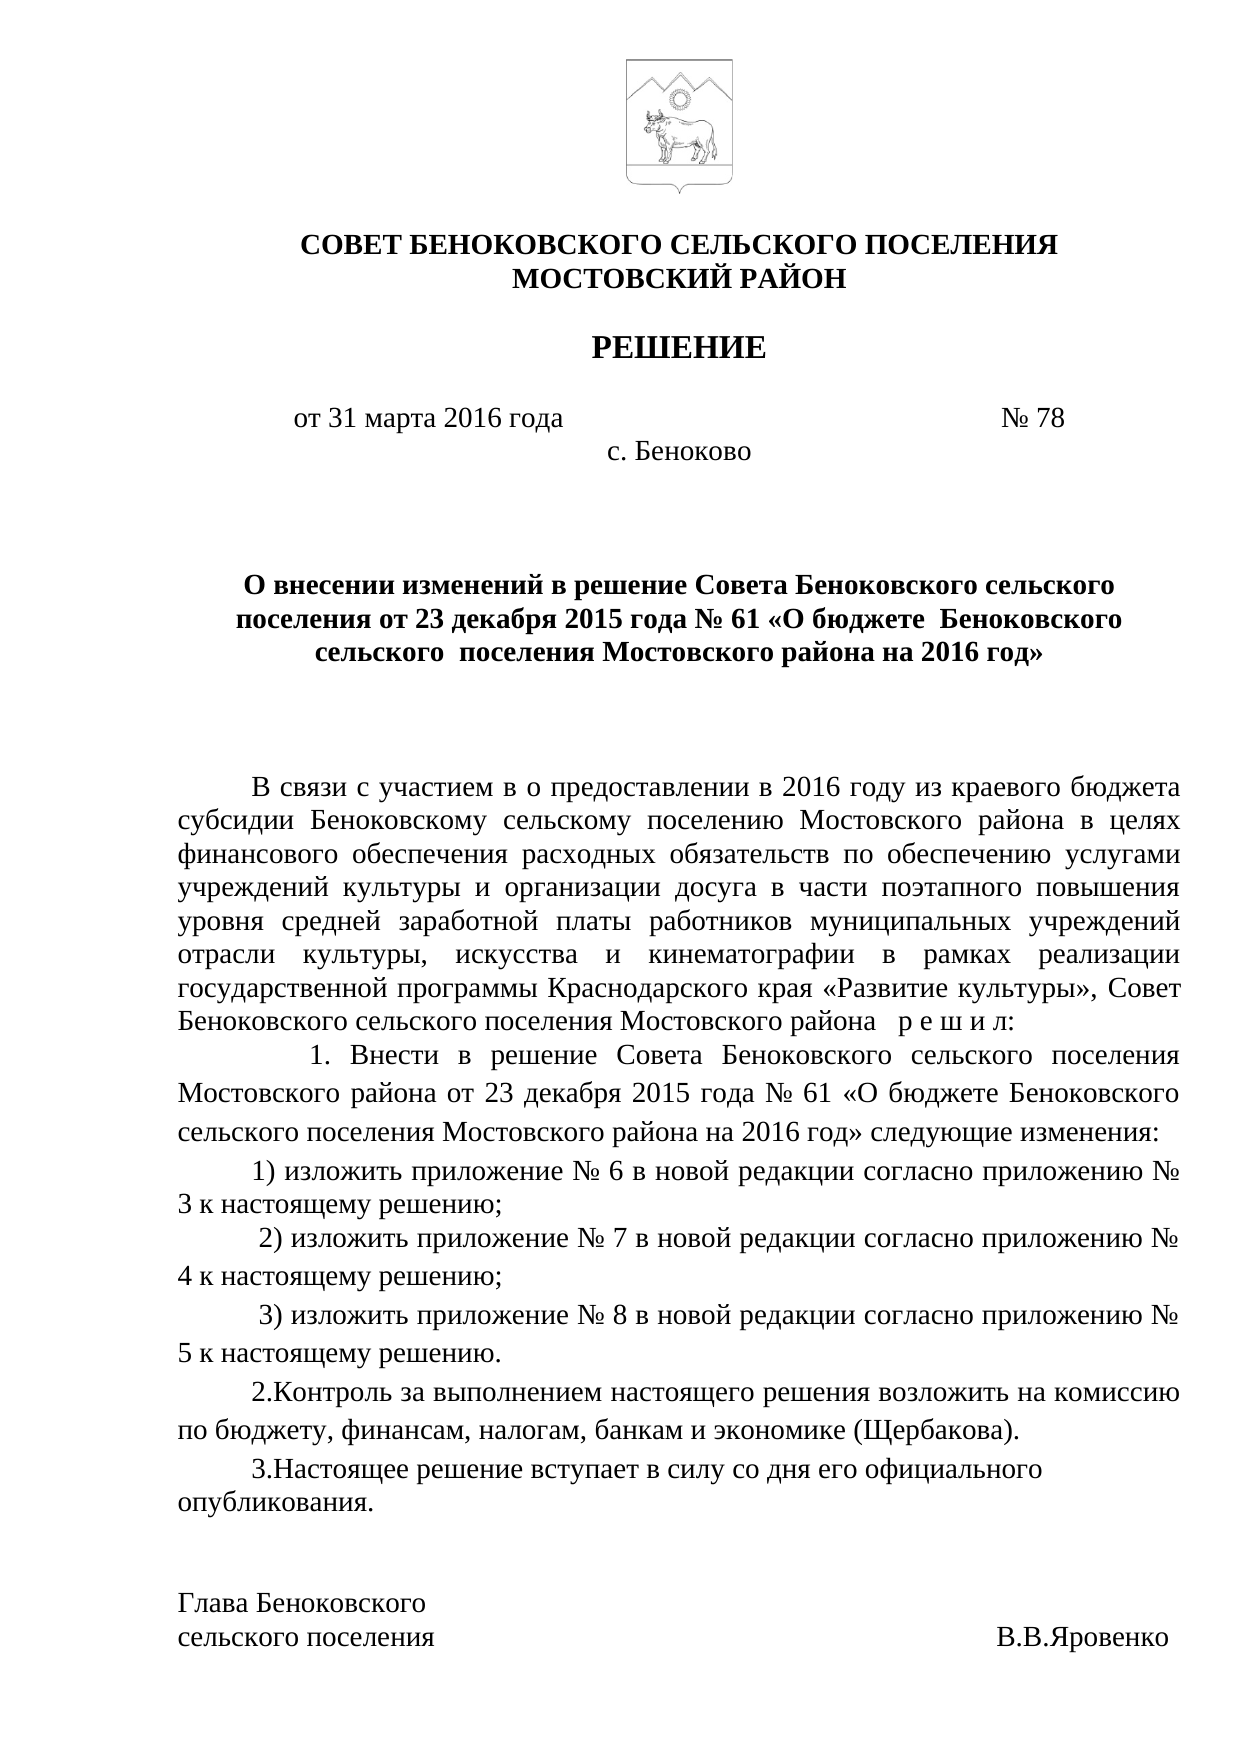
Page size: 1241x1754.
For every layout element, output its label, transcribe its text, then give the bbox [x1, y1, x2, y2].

text СОВЕТ БЕНОКОВСКОГО СЕЛЬСКОГО ПОСЕЛЕНИЯ [177, 227, 1181, 261]
text 1) изложить приложение № 6 в новой редакции согласно приложению № 3 к настоящему решению; [177, 1153, 1181, 1220]
text 2.Контроль за выполнением настоящего решения возложить на комиссию по бюджету, финансам, налогам, банкам и экономике (Щербакова). [177, 1374, 1181, 1446]
picture [626, 59, 733, 194]
title РЕШЕНИЕ [177, 328, 1181, 366]
text 2) изложить приложение № 7 в новой редакции согласно приложению № 4 к настоящему решению; [177, 1220, 1181, 1292]
text МОСТОВСКИЙ РАЙОН [177, 261, 1181, 294]
text сельского поселения В.В.Яровенко [177, 1619, 1181, 1652]
text с. Беноково [177, 433, 1181, 467]
text 3) изложить приложение № 8 в новой редакции согласно приложению № 5 к настоящему решению. [177, 1297, 1181, 1369]
text 1. Внести в решение Совета Беноковского сельского поселения Мостовского района от 23 декабря 2015 года № 61 «О бюджете Беноковского сельского поселения Мостовского района на 2016 год» следующие изменения: [177, 1037, 1181, 1148]
text 3.Настоящее решение вступает в силу со дня его официального опубликования. [177, 1451, 1181, 1518]
text В связи с участием в о предоставлении в 2016 году из краевого бюджета субсидии Беноковскому сельскому поселению Мостовского района в целях финансового обеспечения расходных обязательств по обеспечению услугами учреждений культуры и организации досуга в части поэтапного повышения уровня средней заработной платы работников муниципальных учреждений отрасли культуры, искусства и кинематографии в рамках реализации государственной программы Краснодарского края «Развитие культуры», Совет Беноковского сельского поселения Мостовского района р е ш и л: [177, 769, 1181, 1037]
text Глава Беноковского [177, 1585, 1181, 1619]
subtitle О внесении изменений в решение Совета Беноковского сельского поселения от 23 декабря 2015 года № 61 «О бюджете Беноковского сельского поселения Мостовского района на 2016 год» [177, 567, 1181, 668]
text от 31 марта 2016 года № 78 [177, 400, 1181, 433]
